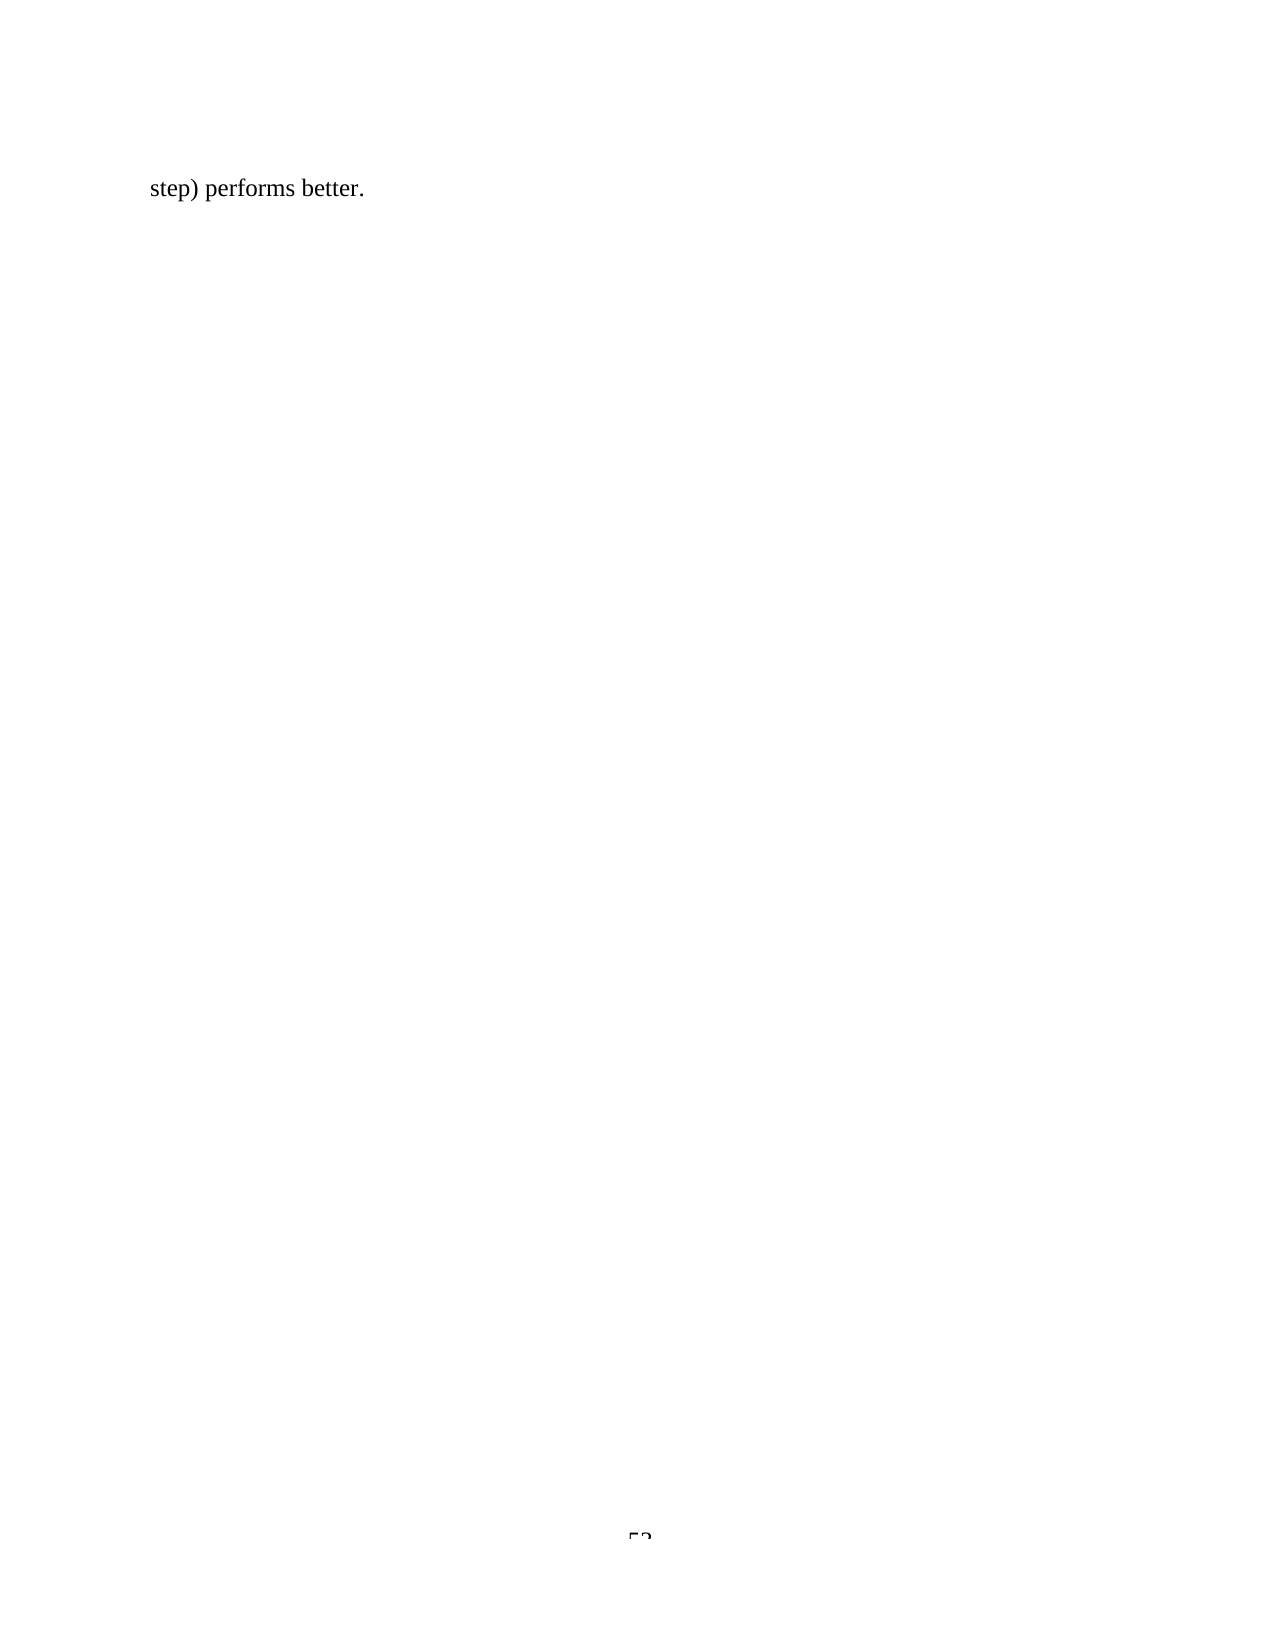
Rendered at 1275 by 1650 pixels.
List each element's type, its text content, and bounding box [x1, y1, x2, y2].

text step) performs better. [150, 173, 1250, 201]
